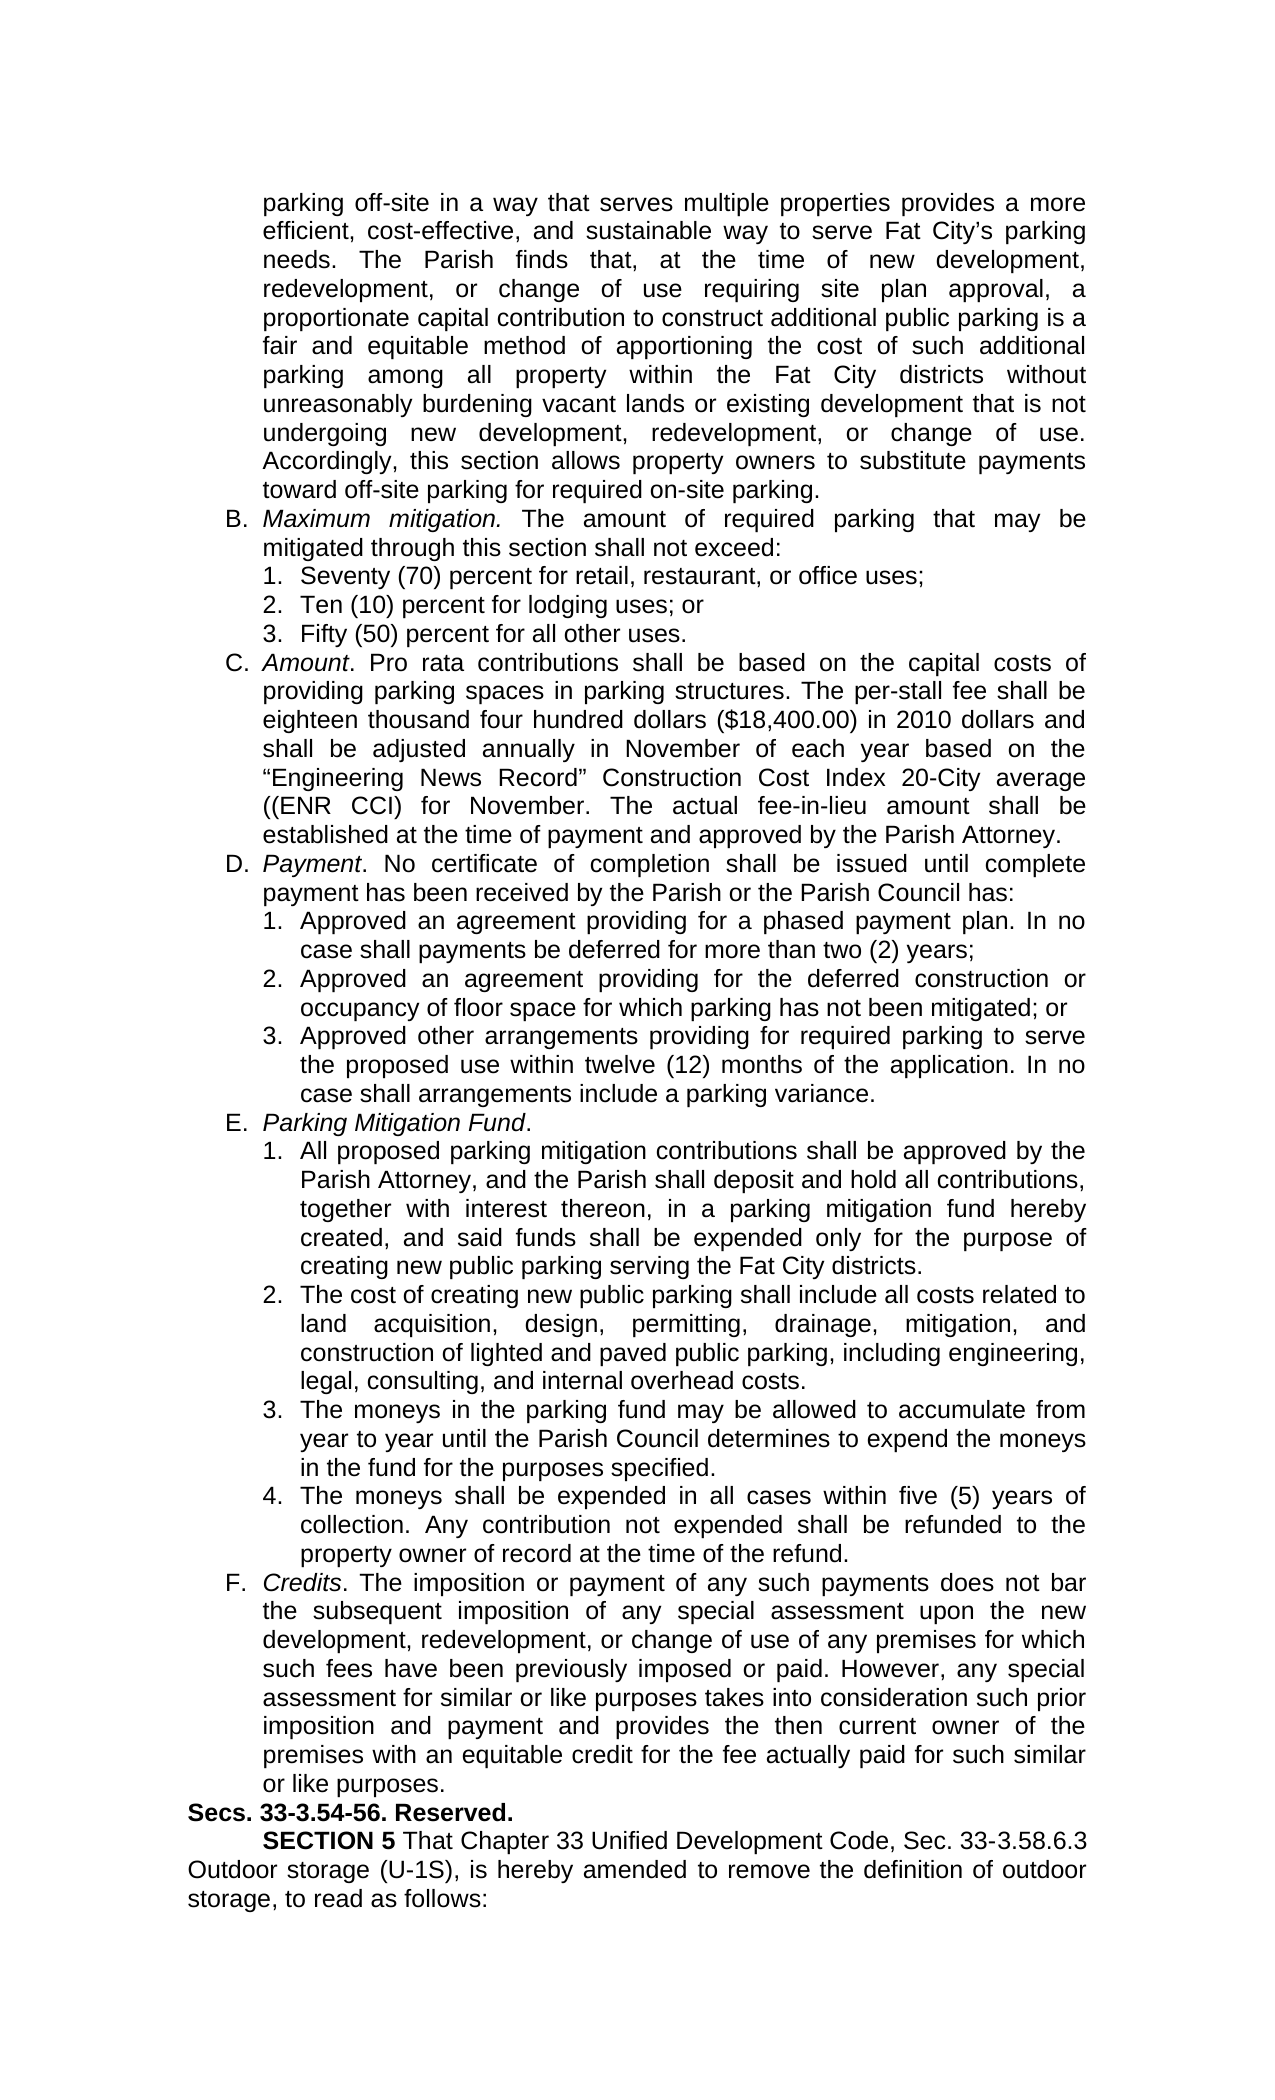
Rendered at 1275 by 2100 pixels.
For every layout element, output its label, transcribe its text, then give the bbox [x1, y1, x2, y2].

list 2. The cost of creating new public parking shall include all costs related to land acquisition, design, permitting, drainage, mitigation, and construction of lighted and paved public parking, including engineering, legal, consulting, and internal overhead costs. [262, 1280, 1087, 1395]
list 1. Seventy (70) percent for retail, restaurant, or office uses; [262, 561, 1087, 590]
list 3. Fifty (50) percent for all other uses. [262, 619, 1087, 647]
list 2. Approved an agreement providing for the deferred construction or occupancy of floor space for which parking has not been mitigated; or [262, 964, 1087, 1021]
list D. Payment. No certificate of completion shall be issued until complete payment has been received by the Parish or the Parish Council has: [225, 849, 1087, 906]
text SECTION That Chapter 33 Unified Development Code, Sec. 33-3.58.6.3 Outdoor storage (U-1S), is hereby amended to remove the definition of outdoor storage, to read as follows: [187, 1826, 1087, 1912]
list 3. The moneys in the parking fund may be allowed to accumulate from year to year until the Parish Council determines to expend the moneys in the fund for the purposes specified. [262, 1395, 1087, 1481]
list C. Amount. Pro rata contributions shall be based on the capital costs of providing parking spaces in parking structures. The per-stall fee shall be eighteen thousand four hundred dollars ($18,400.00) in 2010 dollars and shall be adjusted annually in November of each year based on the “Engineering News Record” Construction Cost Index 20-City average ((ENR CCI) for November. The actual fee-in-lieu amount shall be established at the time of payment and approved by the Parish Attorney. [225, 647, 1087, 849]
list 1. All proposed parking mitigation contributions shall be approved by the Parish Attorney, and the Parish shall deposit and hold all contributions, together with interest thereon, in a parking mitigation fund hereby created, and said funds shall be expended only for the purpose of creating new public parking serving the Fat City districts. [262, 1136, 1087, 1280]
list 2. Ten (10) percent for lodging uses; or [262, 590, 1087, 619]
subtitle Secs. 33-3.54-56. Reserved. [187, 1797, 1087, 1826]
list 4. The moneys shall be expended in all cases within five (5) years of collection. Any contribution not expended shall be refunded to the property owner of record at the time of the refund. [262, 1481, 1087, 1567]
list E. Parking Mitigation Fund. [225, 1107, 1087, 1136]
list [225, 187, 1087, 504]
list 1. Approved an agreement providing for a phased payment plan. In no case shall payments be deferred for more than two (2) years; [262, 906, 1087, 964]
list 3. Approved other arrangements providing for required parking to serve the proposed use within twelve (12) months of the application. In no case shall arrangements include a parking variance. [262, 1021, 1087, 1107]
list F. Credits. The imposition or payment of any such payments does not bar the subsequent imposition of any special assessment upon the new development, redevelopment, or change of use of any premises for which such fees have been previously imposed or paid. However, any special assessment for similar or like purposes takes into consideration such prior imposition and payment and provides the then current owner of the premises with an equitable credit for the fee actually paid for such similar or like purposes. [225, 1567, 1087, 1797]
list B. Maximum mitigation. The amount of required parking that may be mitigated through this section shall not exceed: [225, 504, 1087, 561]
